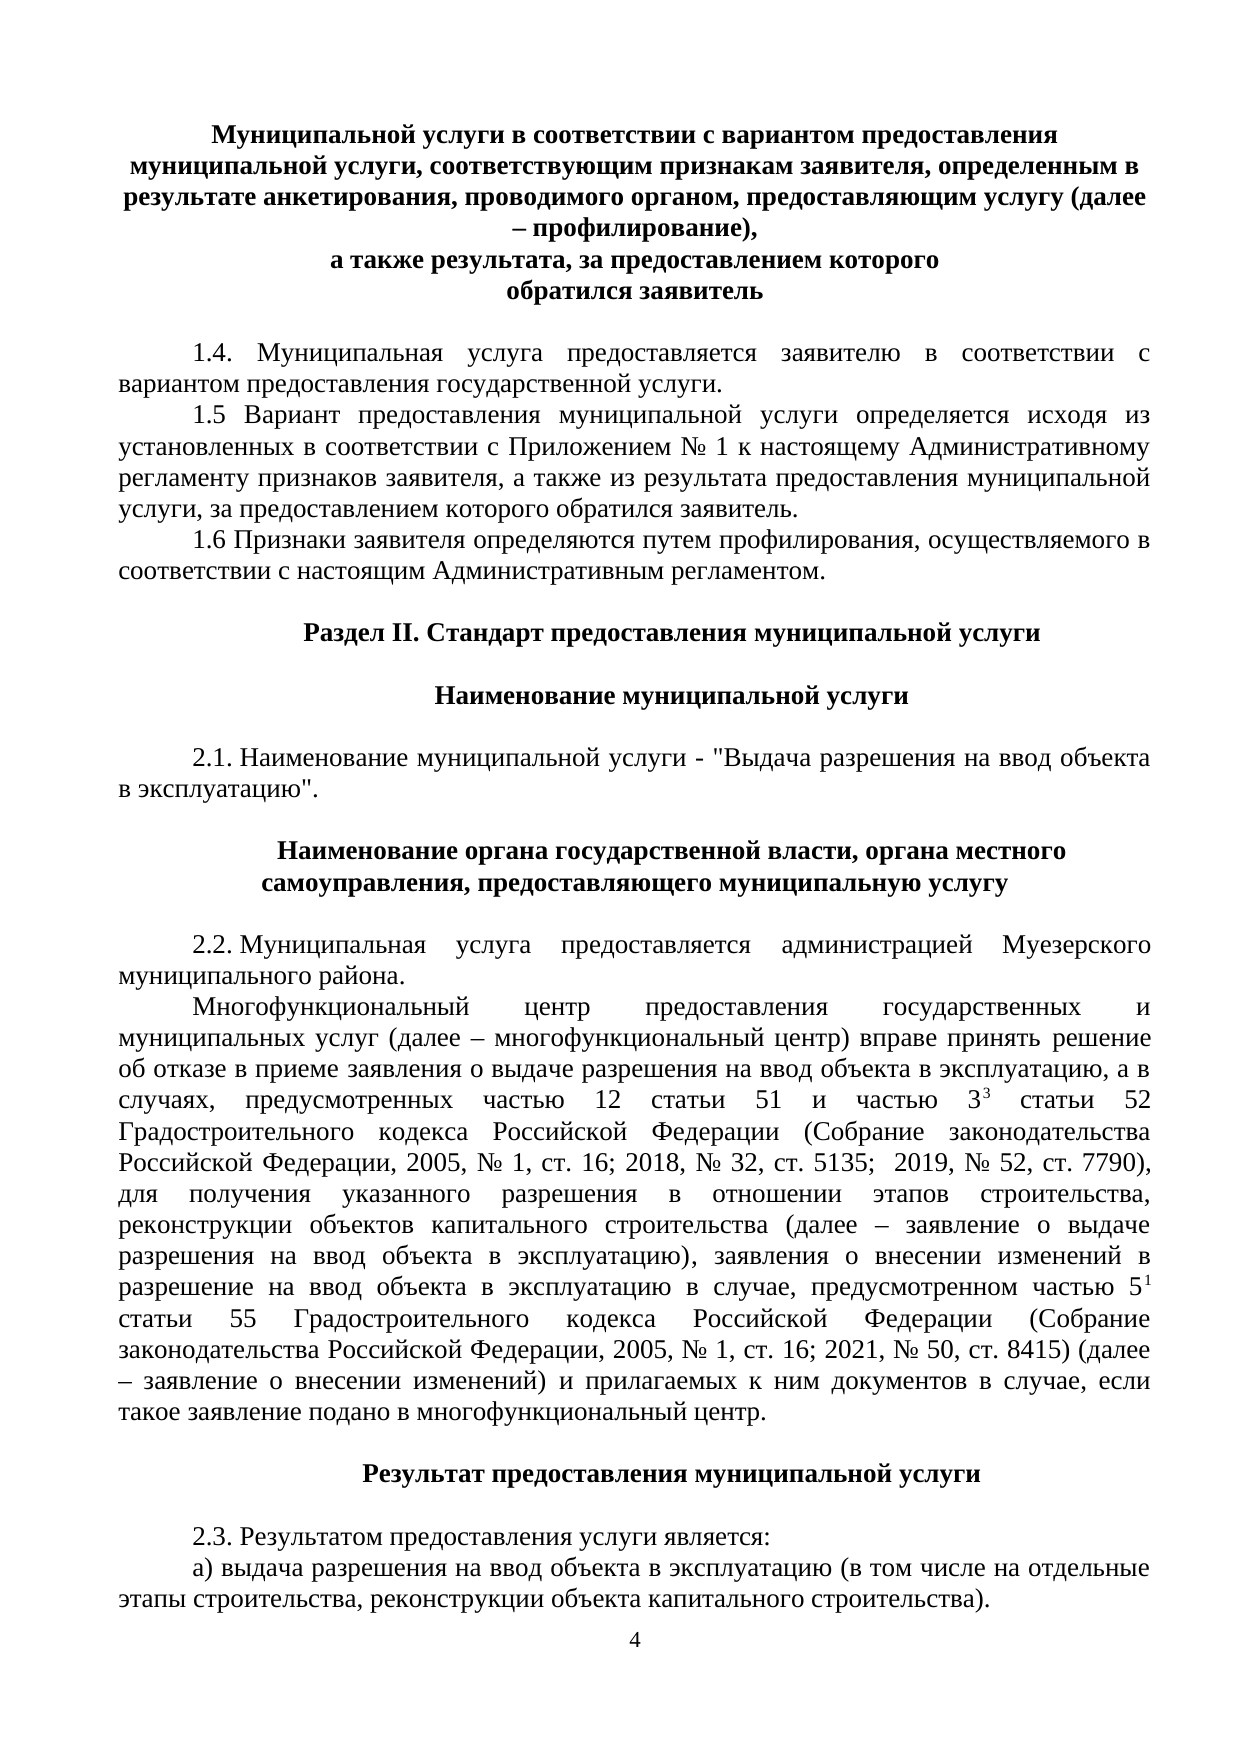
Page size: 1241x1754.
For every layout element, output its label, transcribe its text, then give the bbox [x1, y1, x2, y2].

text Наименование органа государственной власти, органа местного самоуправления, предоставляющего муниципальную услугу [118, 834, 1152, 897]
text Результат предоставления муниципальной услуги [118, 1457, 1152, 1488]
text 2.1. Наименование муниципальной услуги - "Выдача разрешения на ввод объекта в эксплуатацию". [118, 741, 1152, 803]
text Наименование муниципальной услуги [118, 679, 1152, 710]
text 1.6 Признаки заявителя определяются путем профилирования, осуществляемого в соответствии с настоящим Административным регламентом. [118, 523, 1152, 585]
text 2.3. Результатом предоставления услуги является: [118, 1520, 1152, 1551]
text Раздел II. Стандарт предоставления муниципальной услуги [118, 616, 1152, 648]
text 1.5 Вариант предоставления муниципальной услуги определяется исходя из установленных в соответствии с Приложением № 1 к настоящему Административному регламенту признаков заявителя, а также из результата предоставления муниципальной услуги, за предоставлением которого обратился заявитель. [118, 398, 1152, 523]
text а также результата, за предоставлением которого [118, 243, 1152, 274]
text Муниципальной услуги в соответствии с вариантом предоставления муниципальной услуги, соответствующим признакам заявителя, определенным в результате анкетирования, проводимого органом, предоставляющим услугу (далее – профилирование), [118, 118, 1152, 243]
text Многофункциональный центр предоставления государственных и муниципальных услуг (далее – многофункциональный центр) вправе принять решение об отказе в приеме заявления о выдаче разрешения на ввод объекта в эксплуатацию, а в случаях, предусмотренных частью 12 статьи 51 и частью 33 статьи 52 Градостроительного кодекса Российской Федерации (Собрание законодательства Российской Федерации, 2005, № 1, ст. 16; 2018, № 32, ст. 5135; 2019, № 52, ст. 7790), для получения указанного разрешения в отношении этапов строительства, реконструкции объектов капитального строительства (далее – заявление о выдаче разрешения на ввод объекта в эксплуатацию), заявления о внесении изменений в разрешение на ввод объекта в эксплуатацию в случае, предусмотренном частью 51 статьи 55 Градостроительного кодекса Российской Федерации (Собрание законодательства Российской Федерации, 2005, № 1, ст. 16; 2021, № 50, ст. 8415) (далее – заявление о внесении изменений) и прилагаемых к ним документов в случае, если такое заявление подано в многофункциональный центр. [118, 990, 1152, 1426]
text 1.4. Муниципальная услуга предоставляется заявителю в соответствии с вариантом предоставления государственной услуги. [118, 336, 1152, 398]
text обратился заявитель [118, 274, 1152, 305]
text а) выдача разрешения на ввод объекта в эксплуатацию (в том числе на отдельные этапы строительства, реконструкции объекта капитального строительства). [118, 1551, 1152, 1613]
text 2.2. Муниципальная услуга предоставляется администрацией Муезерского муниципального района. [118, 928, 1152, 990]
